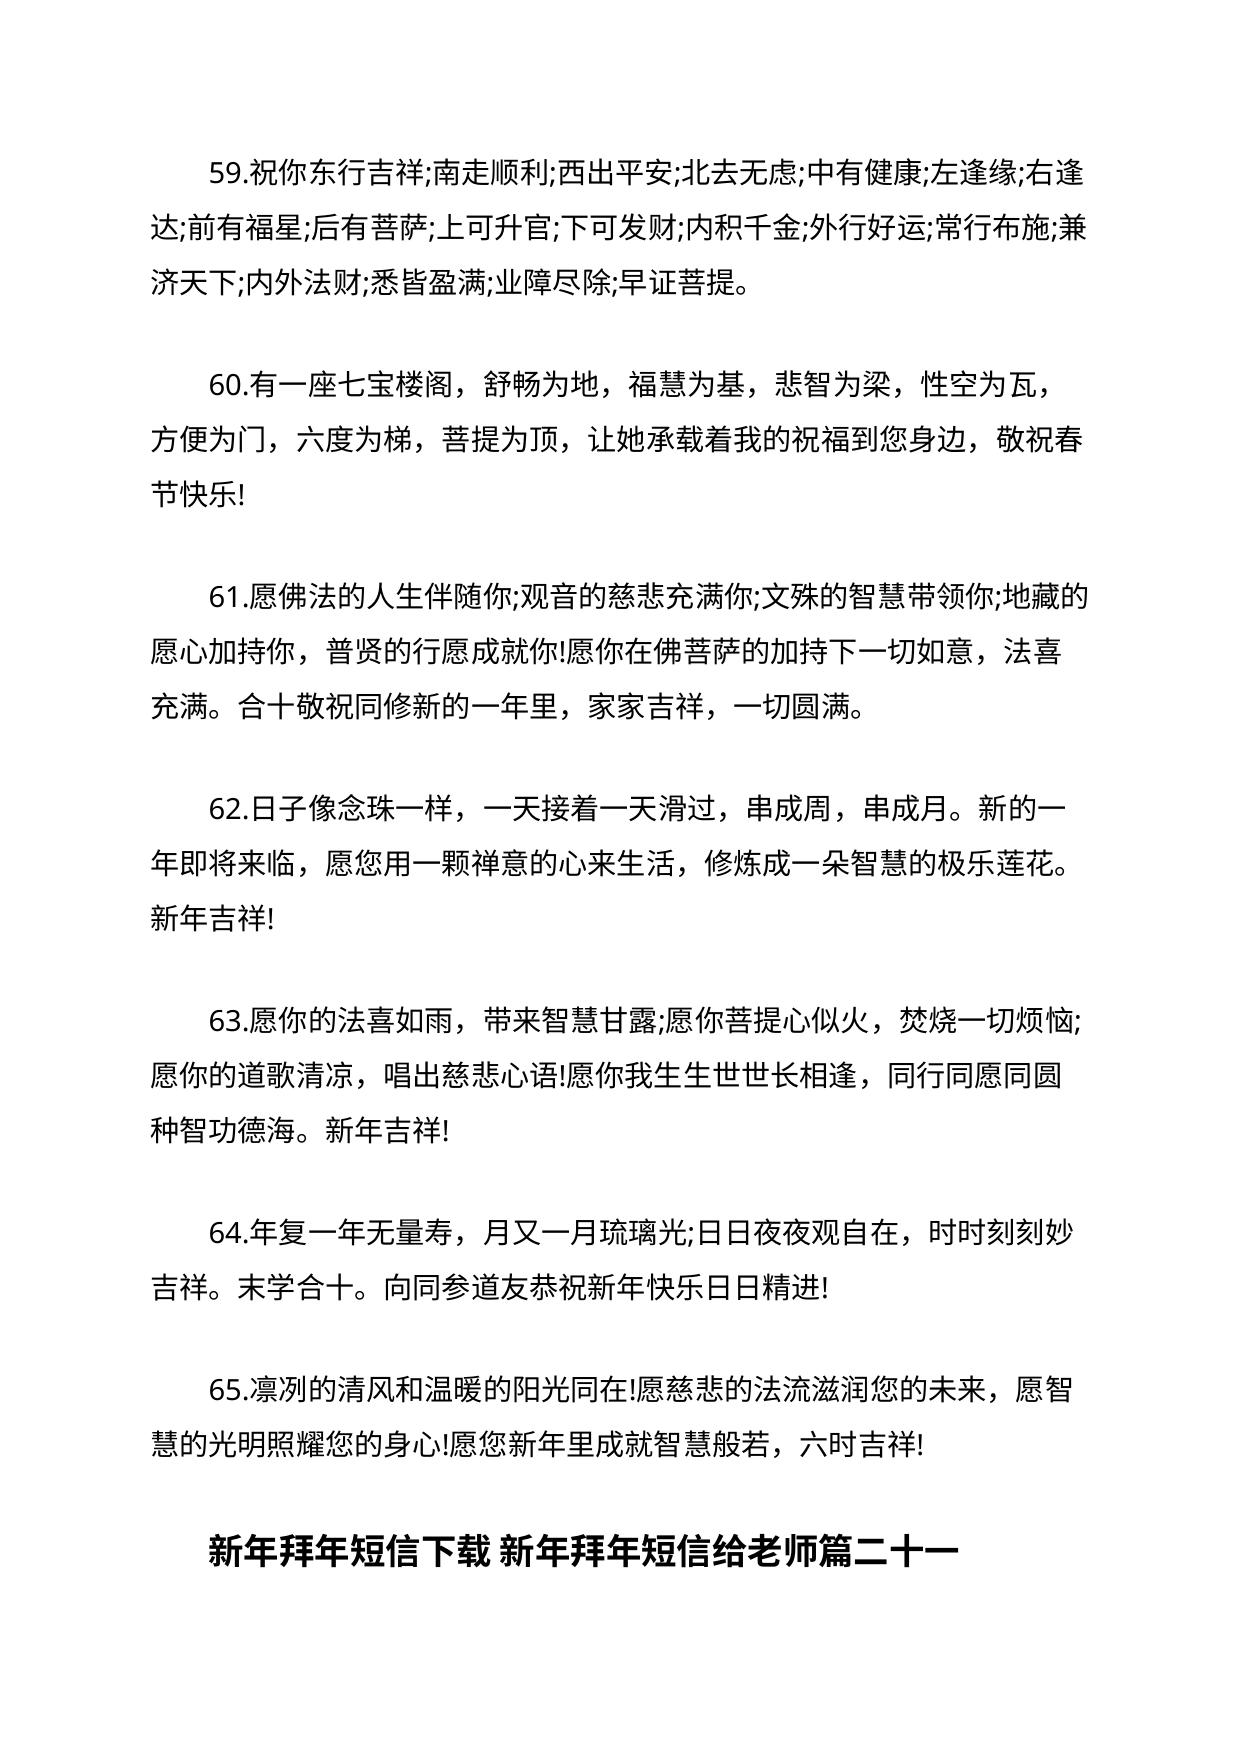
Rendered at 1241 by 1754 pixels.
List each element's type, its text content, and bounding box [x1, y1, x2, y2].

text 59.祝你东行吉祥;南走顺利;西出平安;北去无虑;中有健康;左逢缘;右逢达;前有福星;后有菩萨;上可升官;下可发财;内积千金;外行好运;常行布施;兼济天下;内外法财;悉皆盈满;业障尽除;早证菩提。 [150, 150, 1090, 302]
text 60.有一座七宝楼阁，舒畅为地，福慧为基，悲智为梁，性空为瓦，方便为门，六度为梯，菩提为顶，让她承载着我的祝福到您身边，敬祝春节快乐! [150, 362, 1090, 514]
text 61.愿佛法的人生伴随你;观音的慈悲充满你;文殊的智慧带领你;地藏的愿心加持你，普贤的行愿成就你!愿你在佛菩萨的加持下一切如意，法喜充满。合十敬祝同修新的一年里，家家吉祥，一切圆满。 [150, 574, 1090, 726]
text 新年拜年短信下载 新年拜年短信给老师篇二十一 [150, 1523, 1090, 1575]
text 64.年复一年无量寿，月又一月琉璃光;日日夜夜观自在，时时刻刻妙吉祥。末学合十。向同参道友恭祝新年快乐日日精进! [150, 1209, 1090, 1307]
text 65.凛冽的清风和温暖的阳光同在!愿慈悲的法流滋润您的未来，愿智慧的光明照耀您的身心!愿您新年里成就智慧般若，六时吉祥! [150, 1366, 1090, 1464]
text 62.日子像念珠一样，一天接着一天滑过，串成周，串成月。新的一年即将来临，愿您用一颗禅意的心来生活，修炼成一朵智慧的极乐莲花。新年吉祥! [150, 786, 1090, 938]
text 63.愿你的法喜如雨，带来智慧甘露;愿你菩提心似火，焚烧一切烦恼;愿你的道歌清凉，唱出慈悲心语!愿你我生生世世长相逢，同行同愿同圆种智功德海。新年吉祥! [150, 997, 1090, 1150]
